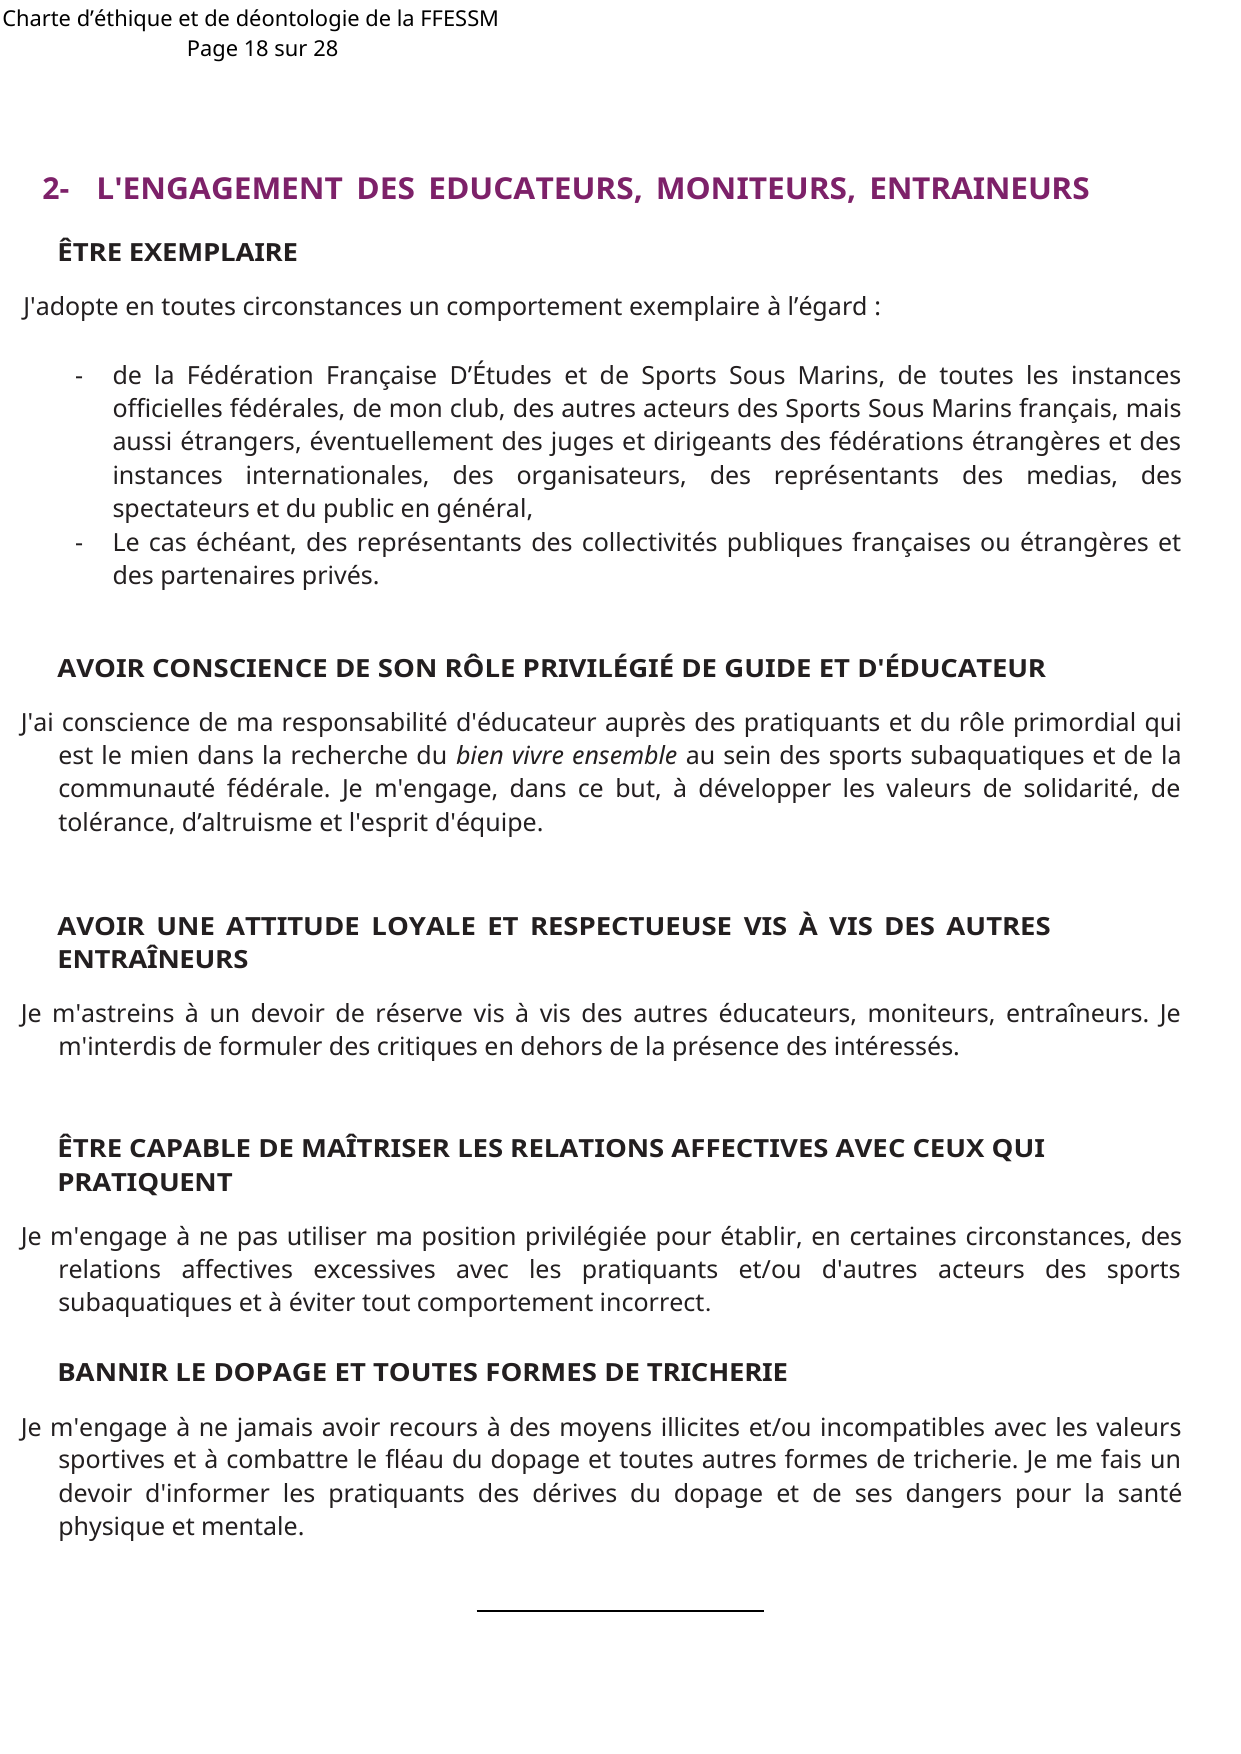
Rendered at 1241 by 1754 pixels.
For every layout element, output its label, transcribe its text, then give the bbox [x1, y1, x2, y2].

text Je m'astreins à un devoir de réserve vis à vis des autres éducateurs, moniteurs, entraîneurs. Je m'interdis de formuler des critiques en dehors de la présence des intéressés. [21, 996, 1182, 1063]
list de la Fédération Française D’Études et de Sports Sous Marins, de toutes les instances officielles fédérales, de mon club, des autres acteurs des Sports Sous Marins français, mais aussi étrangers, éventuellement des juges et dirigeants des fédérations étrangères et des instances internationales, des organisateurs, des représentants des medias, des spectateurs et du public en général, [75, 358, 1182, 525]
subtitle BANNIR LE DOPAGE ET TOUTES FORMES DE TRICHERIE [57, 1354, 1226, 1389]
subtitle L'ENGAGEMENT DES EDUCATEURS, MONITEURS, ENTRAINEURS [42, 167, 1226, 209]
text Je m'engage à ne jamais avoir recours à des moyens illicites et/ou incompatibles avec les valeurs sportives et à combattre le fléau du dopage et toutes autres formes de tricherie. Je me fais un devoir d'informer les pratiquants des dérives du dopage et de ses dangers pour la santé physique et mentale. [21, 1409, 1182, 1543]
text J'ai conscience de ma responsabilité d'éducateur auprès des pratiquants et du rôle primordial qui est le mien dans la recherche du bien vivre ensemble au sein des sports subaquatiques et de la communauté fédérale. Je m'engage, dans ce but, à développer les valeurs de solidarité, de tolérance, d’altruisme et l'esprit d'équipe. [21, 705, 1182, 838]
subtitle AVOIR UNE ATTITUDE LOYALE ET RESPECTUEUSE VIS À VIS DES AUTRES ENTRAÎNEURS [57, 909, 1226, 975]
list Le cas échéant, des représentants des collectivités publiques françaises ou étrangères et des partenaires privés. [75, 525, 1182, 592]
text J'adopte en toutes circonstances un comportement exemplaire à l’égard : [23, 289, 1226, 323]
subtitle AVOIR CONSCIENCE DE SON RÔLE PRIVILÉGIÉ DE GUIDE ET D'ÉDUCATEUR [57, 651, 1226, 685]
text Je m'engage à ne pas utiliser ma position privilégiée pour établir, en certaines circonstances, des relations affectives excessives avec les pratiquants et/ou d'autres acteurs des sports subaquatiques et à éviter tout comportement incorrect. [21, 1219, 1182, 1319]
subtitle ÊTRE CAPABLE DE MAÎTRISER LES RELATIONS AFFECTIVES AVEC CEUX QUI PRATIQUENT [57, 1130, 1226, 1198]
subtitle ÊTRE EXEMPLAIRE [57, 234, 1226, 268]
